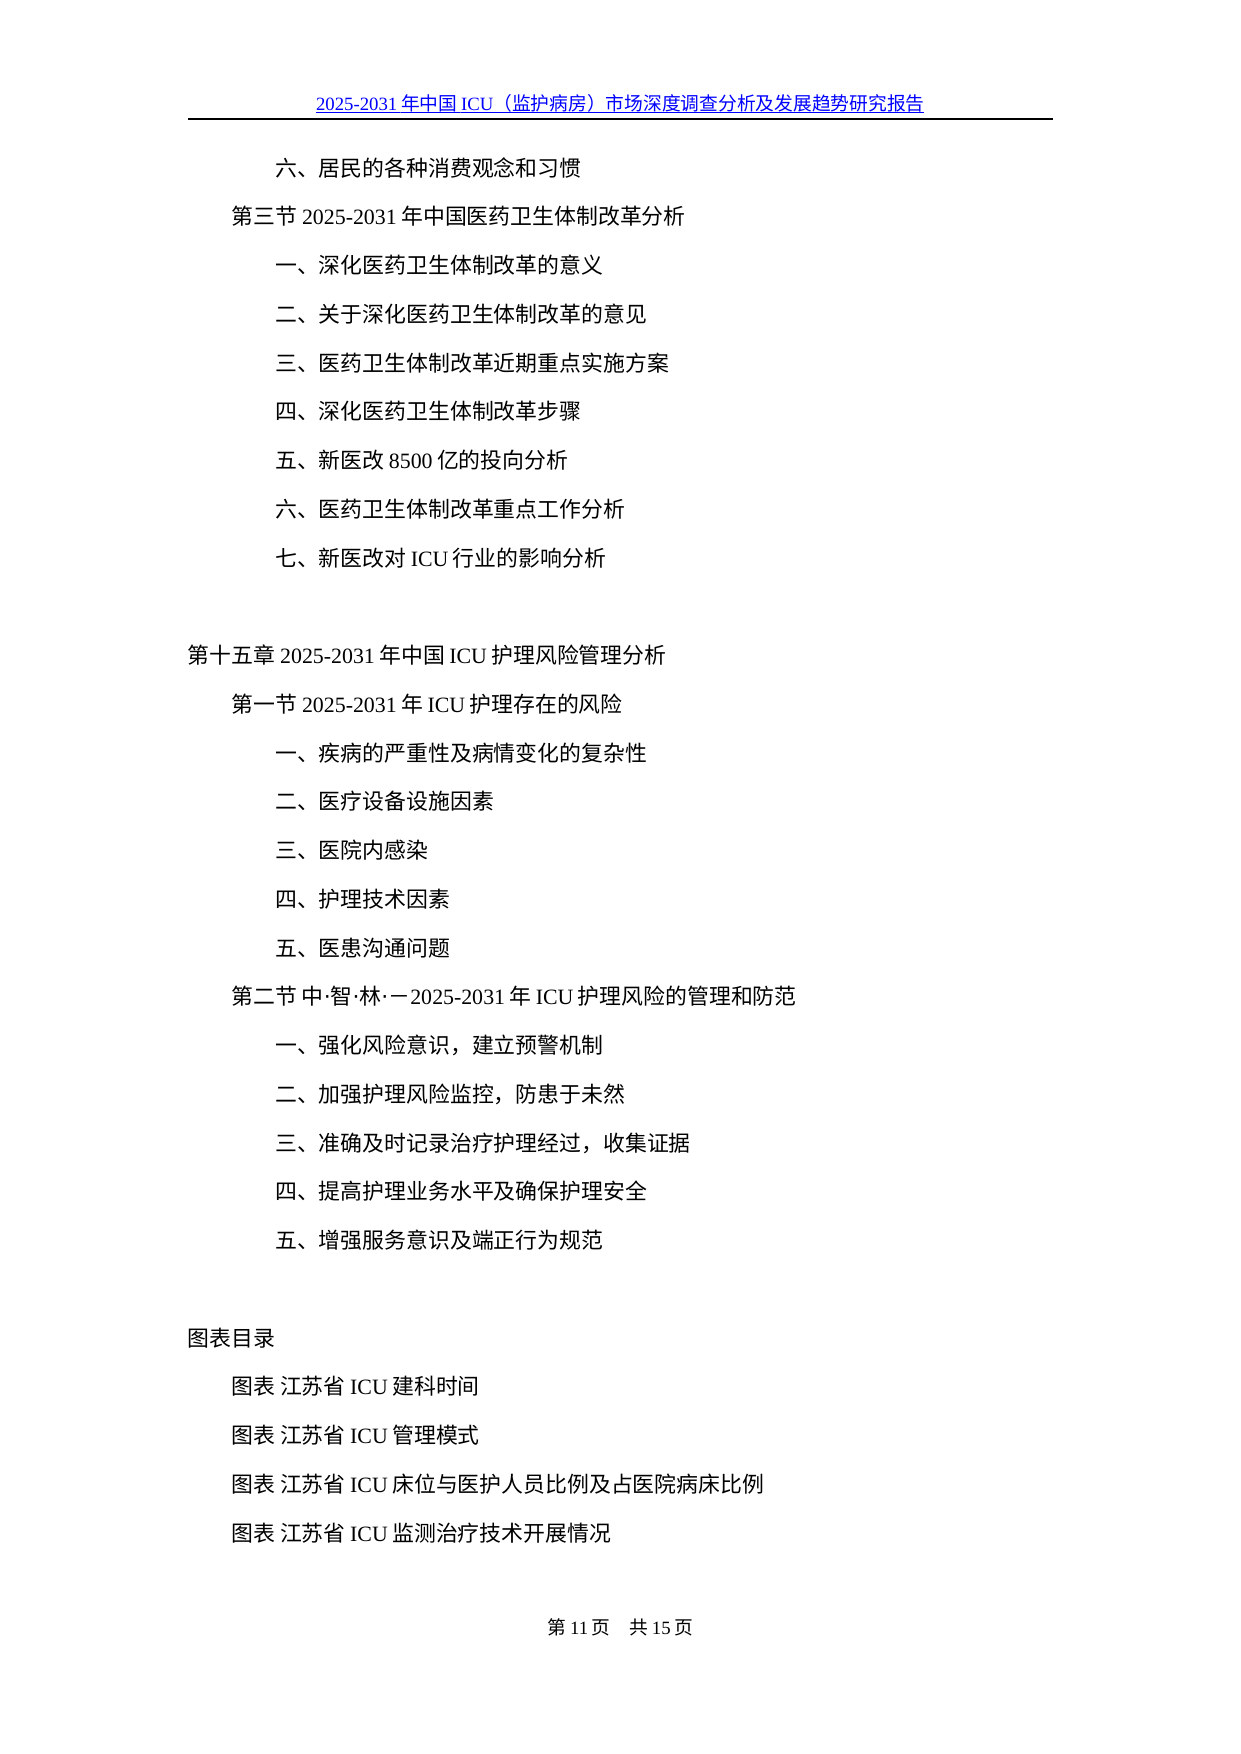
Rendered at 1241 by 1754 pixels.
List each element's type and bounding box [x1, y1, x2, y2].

text [187, 150, 1053, 1548]
